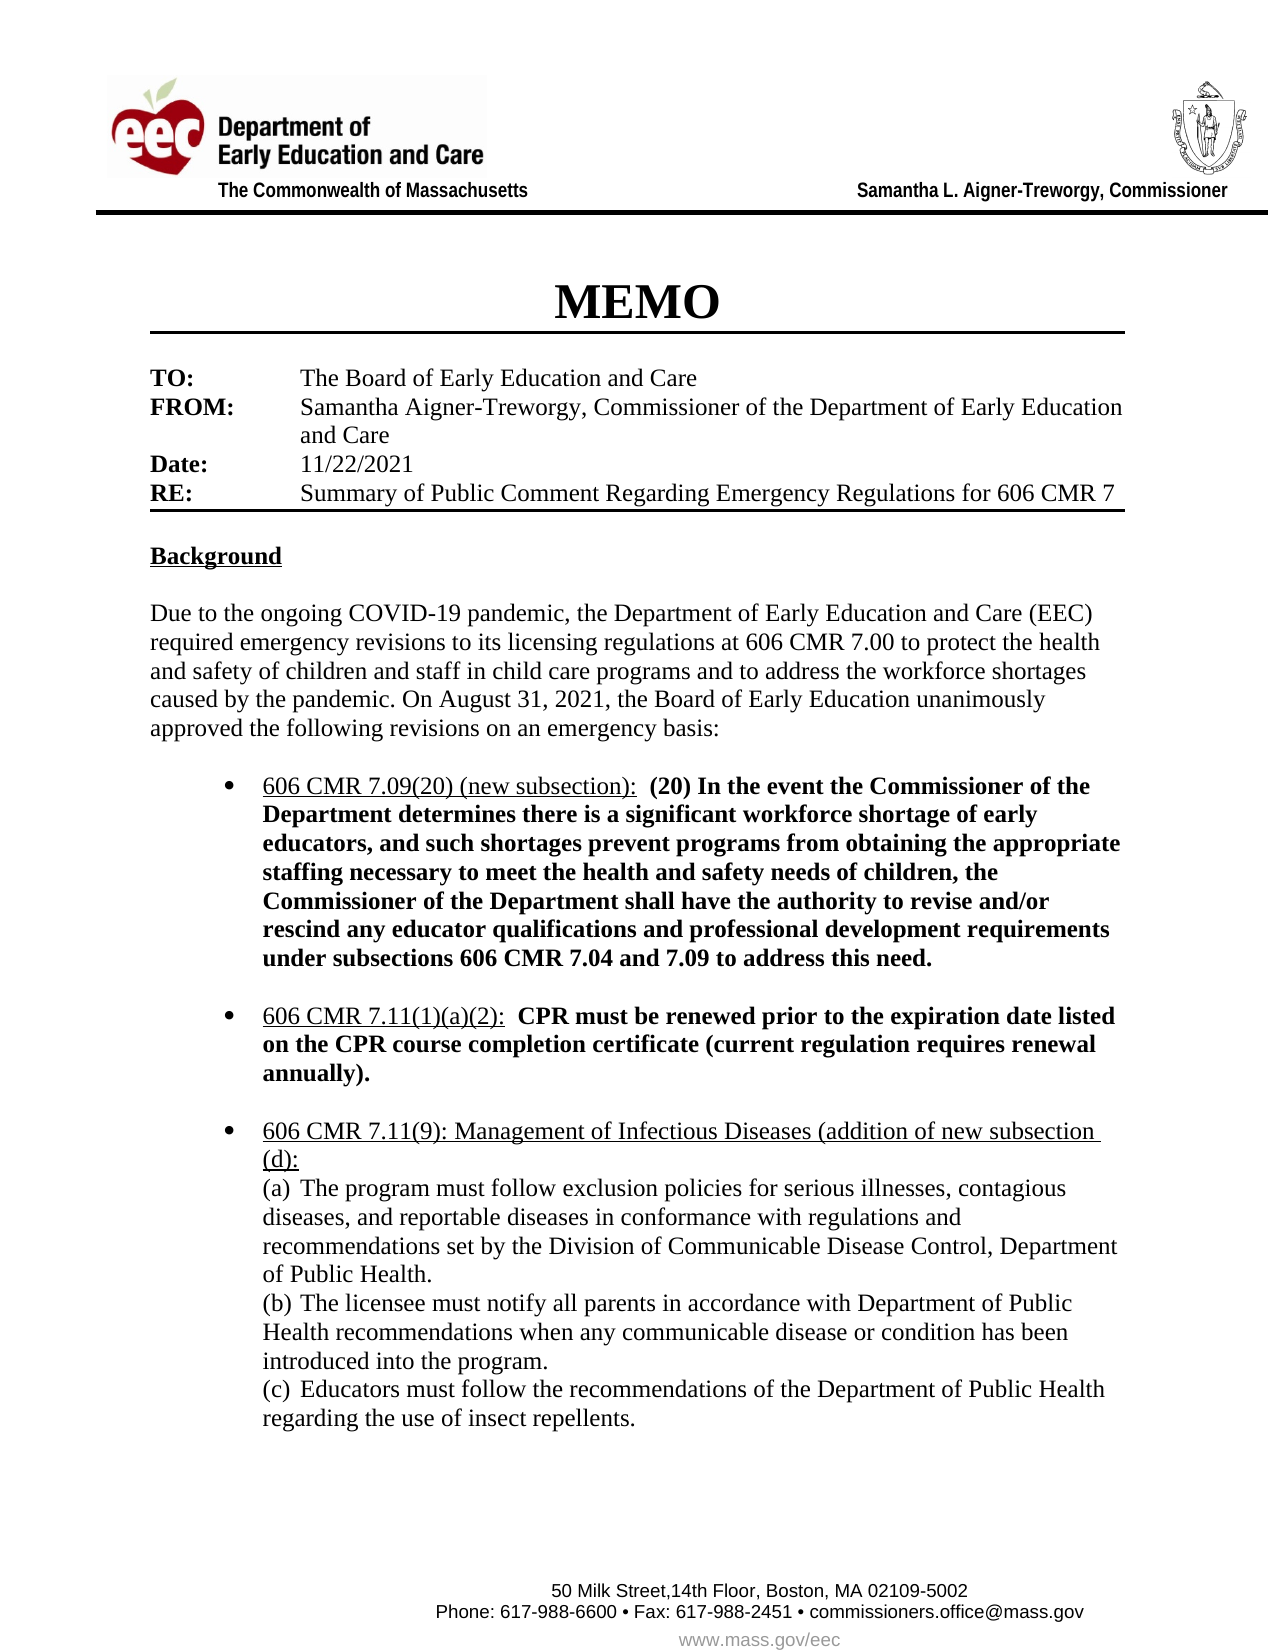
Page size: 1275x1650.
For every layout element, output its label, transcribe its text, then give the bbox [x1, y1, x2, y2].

text Background [150, 541, 1125, 569]
picture [106, 75, 487, 178]
list 606 CMR 7.11(1)(a)(2): CPR must be renewed prior to the expiration date listed on the CPR course completion certificate (current regulation requires renewal annually). [225, 1001, 1125, 1087]
text MEMO [150, 272, 1125, 331]
text (b) The licensee must notify all parents in accordance with Department of Public Health recommendations when any communicable disease or condition has been introduced into the program. [262, 1288, 1125, 1374]
text Due to the ongoing COVID-19 pandemic, the Department of Early Education and Care (EEC) required emergency revisions to its licensing regulations at 606 CMR 7.00 to protect the health and safety of children and staff in child care programs and to address the workforce shortages caused by the pandemic. On August 31, 2021, the Board of Early Education unanimously approved the following revisions on an emergency basis: [150, 598, 1125, 742]
list 606 CMR 7.09(20) (new subsection): (20) In the event the Commissioner of the Department determines there is a significant workforce shortage of early educators, and such shortages prevent programs from obtaining the appropriate staffing necessary to meet the health and safety needs of children, the Commissioner of the Department shall have the authority to revise and/or rescind any educator qualifications and professional development requirements under subsections 606 CMR 7.04 and 7.09 to address this need. [225, 771, 1125, 972]
text TO: The Board of Early Education and Care [150, 363, 1125, 392]
picture [1171, 78, 1251, 178]
text FROM: Samantha Aigner-Treworgy, Commissioner of the Department of Early Education and Care [150, 392, 1125, 449]
text Date: 11/22/2021 [150, 449, 1125, 478]
text RE: Summary of Public Comment Regarding Emergency Regulations for 606 CMR 7 [150, 478, 1125, 509]
text (a) The program must follow exclusion policies for serious illnesses, contagious diseases, and reportable diseases in conformance with regulations and recommendations set by the Division of Communicable Disease Control, Department of Public Health. [262, 1173, 1125, 1288]
text (c) Educators must follow the recommendations of the Department of Public Health regarding the use of insect repellents. [262, 1374, 1125, 1432]
list 606 CMR 7.11(9): Management of Infectious Diseases (addition of new subsection (d): [225, 1116, 1125, 1173]
